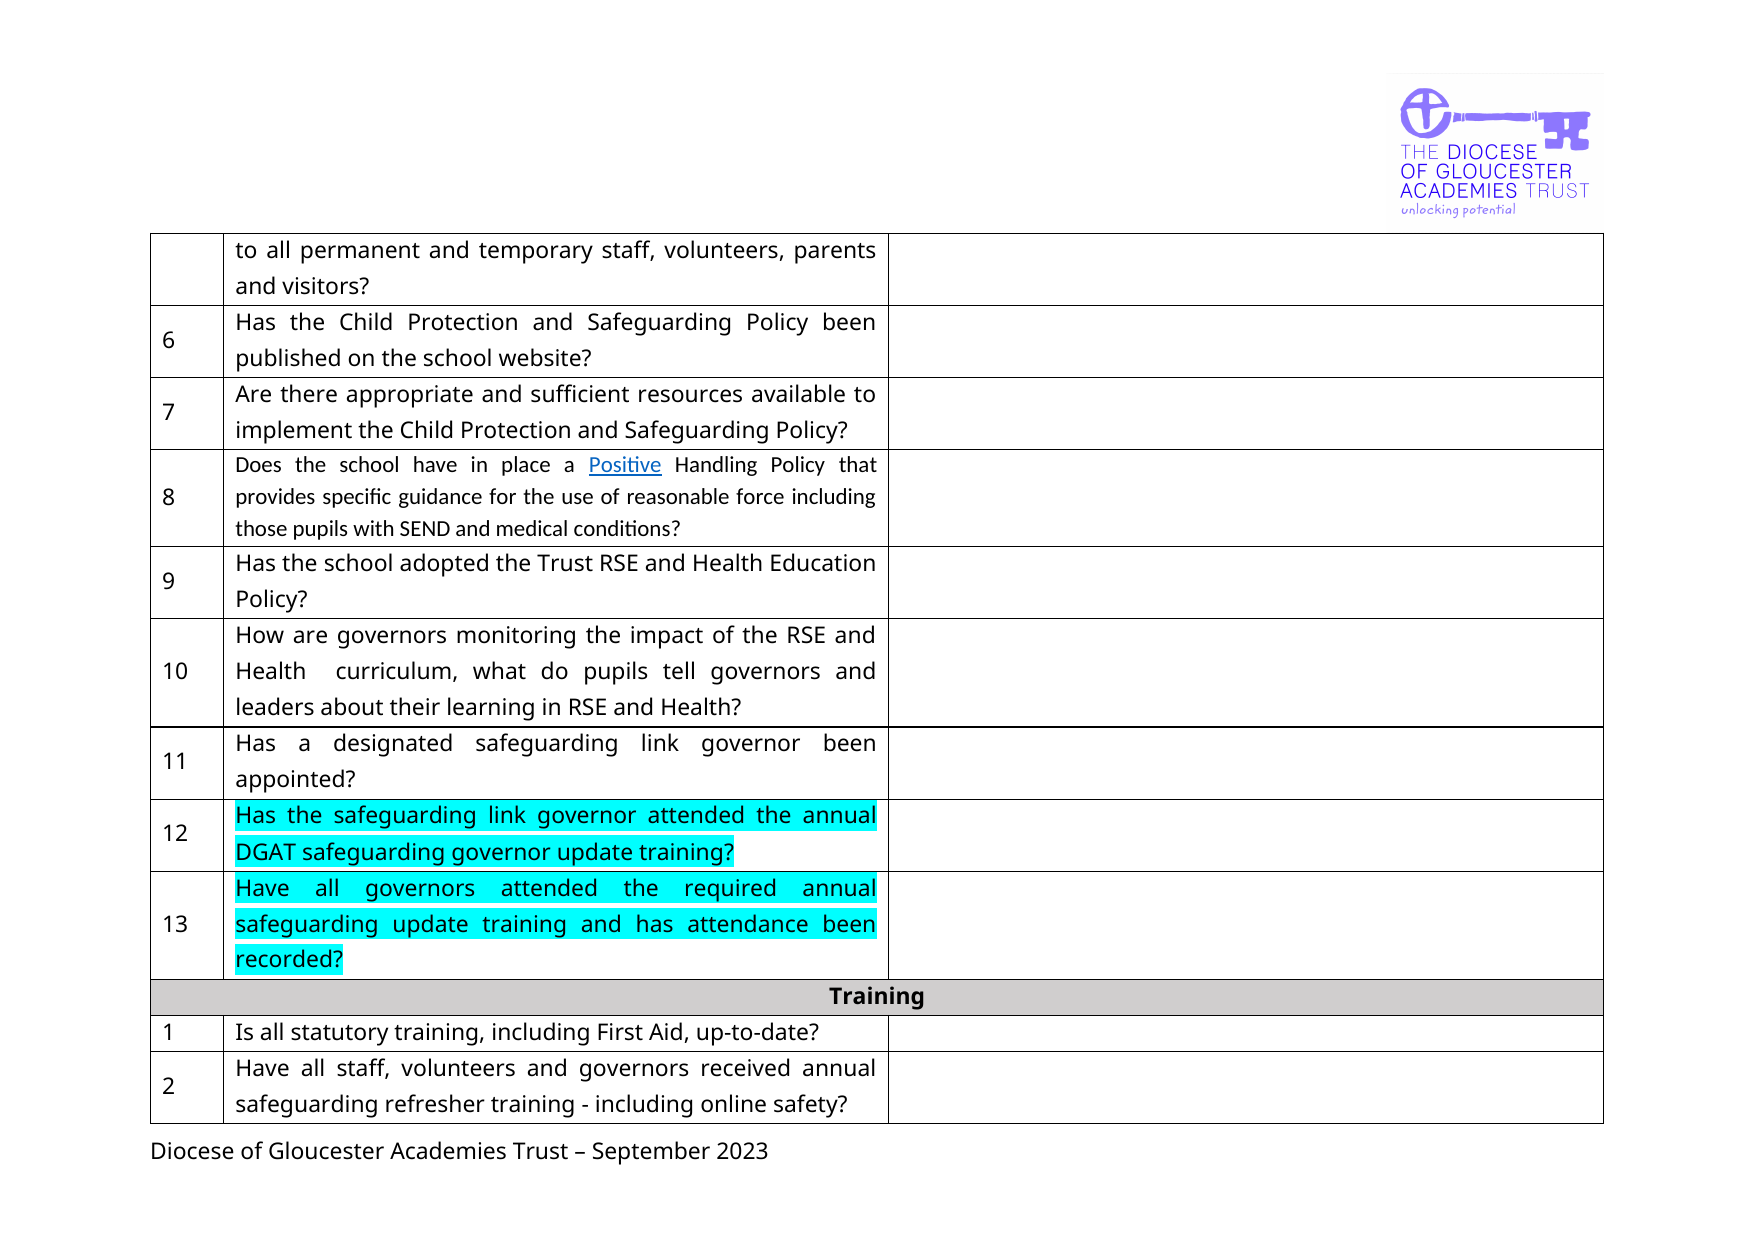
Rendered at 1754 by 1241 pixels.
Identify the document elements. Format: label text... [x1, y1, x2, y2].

table_cell [889, 547, 1603, 618]
table_cell [889, 872, 1603, 978]
table_cell Has a designated safeguarding link governor been appointed? [224, 728, 888, 798]
table_cell [889, 1016, 1603, 1051]
table_cell [889, 728, 1603, 798]
table_cell 9 [151, 547, 223, 618]
table_cell 8 [151, 450, 223, 546]
table_cell [889, 1052, 1603, 1123]
table_cell 11 [151, 728, 223, 798]
picture [1386, 73, 1604, 233]
table_cell [889, 800, 1603, 871]
table_cell 6 [151, 306, 223, 377]
table_cell 5 [151, 234, 223, 305]
table_cell [889, 378, 1603, 449]
table_cell 2 [151, 1052, 223, 1123]
table_cell 10 [151, 619, 223, 726]
table_cell Training [151, 980, 1603, 1015]
table_cell How are governors monitoring the impact of the RSE and Health curriculum, what do pupils tell governors and leaders about their learning in RSE and Health? [224, 619, 888, 726]
table_cell Has the Child Protection and Safeguarding Policy been published on the school website? [224, 306, 888, 377]
table_cell [889, 450, 1603, 546]
table_cell 7 [151, 378, 223, 449]
table_cell [889, 306, 1603, 377]
table_cell 12 [151, 800, 223, 871]
table_cell Have all governors attended the required annual safeguarding update training and has attendance been recorded? [224, 872, 888, 978]
table_cell [889, 234, 1603, 305]
table_cell Does the school have in place a Positive Handling Policy that provides specific guidance for the use of reasonable force including those pupils with SEND and medical conditions? [224, 450, 888, 546]
table_cell 1 [151, 1016, 223, 1051]
table_cell [889, 619, 1603, 726]
table_cell Is the Child Protection and Safeguarding Policy accessible to all permanent and temporary staff, volunteers, parents and visitors? [224, 234, 888, 305]
table_cell Has the school adopted the Trust RSE and Health Education Policy? [224, 547, 888, 618]
table_cell Has the safeguarding link governor attended the annual DGAT safeguarding governor update training? [224, 800, 888, 871]
table_cell Are there appropriate and sufficient resources available to implement the Child Protection and Safeguarding Policy? [224, 378, 888, 449]
table_cell 13 [151, 872, 223, 978]
table_cell Have all staff, volunteers and governors received annual safeguarding refresher training - including online safety? [224, 1052, 888, 1123]
table_cell Is all statutory training, including First Aid, up-to-date? [224, 1016, 888, 1051]
